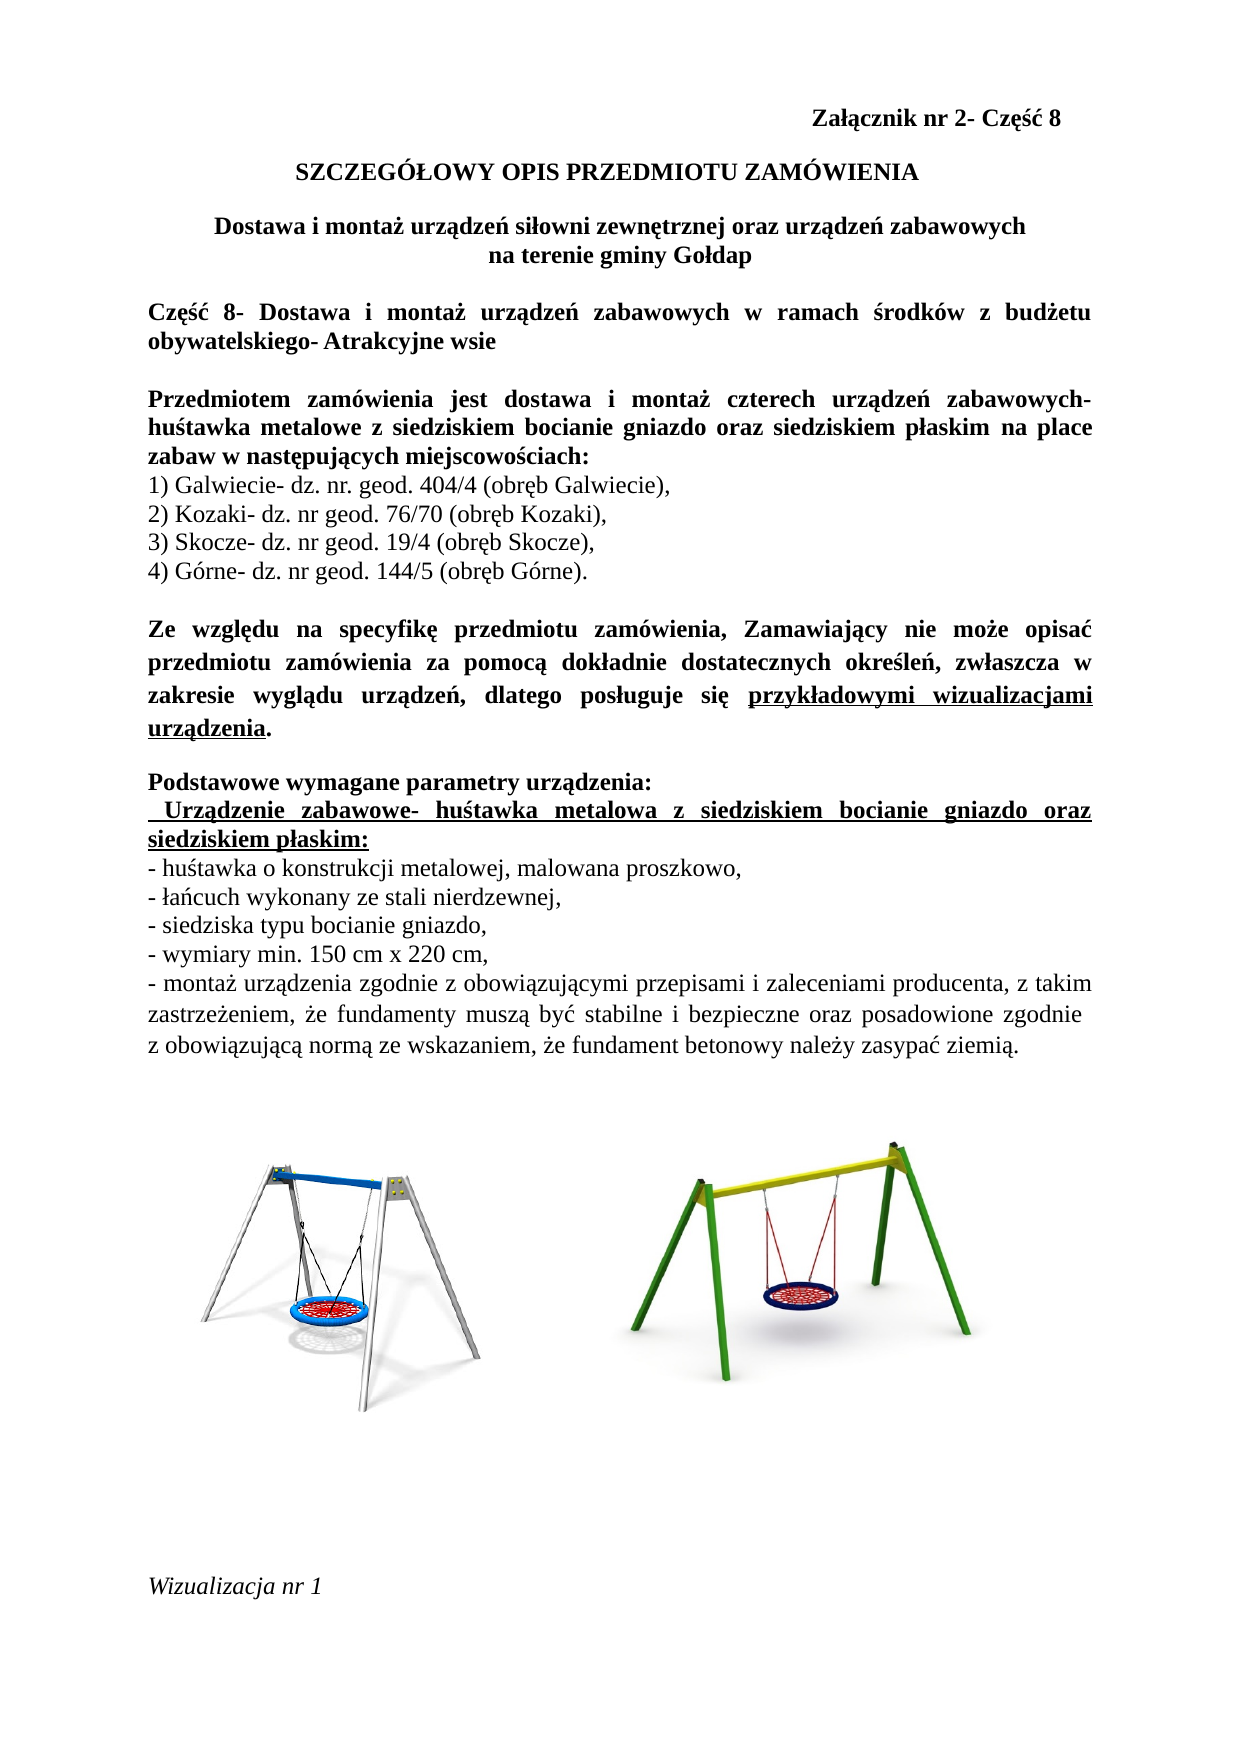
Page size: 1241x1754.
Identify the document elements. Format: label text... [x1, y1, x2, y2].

text Ze względu na specyfikę przedmiotu zamówienia, Zamawiający nie może opisać przedmiotu zamówienia za pomocą dokładnie dostatecznych określeń, zwłaszcza w zakresie wyglądu urządzeń, dlatego posługuje się przykładowymi wizualizacjami urządzenia. [148, 614, 1093, 741]
text Urządzenie zabawowe- huśtawka metalowa z siedziskiem bocianie gniazdo oraz siedziskiem płaskim: [148, 795, 1093, 853]
text - łańcuch wykonany ze stali nierdzewnej, [148, 882, 1093, 910]
text 1) Galwiecie- dz. nr. geod. 404/4 (obręb Galwiecie), [148, 470, 1093, 499]
text - montaż urządzenia zgodnie z obowiązującymi przepisami i zaleceniami producenta, z takim zastrzeżeniem, że fundamenty muszą być stabilne i bezpieczne oraz posadowione zgodnie z obowiązującą normą ze wskazaniem, że fundament betonowy należy zasypać ziemią. [148, 968, 1093, 1059]
text - wymiary min. 150 cm x 220 cm, [148, 939, 1093, 968]
text na terenie gminy Gołdap [148, 240, 1093, 269]
picture [147, 1116, 577, 1439]
picture [595, 1114, 1028, 1439]
text 3) Skocze- dz. nr geod. 19/4 (obręb Skocze), [148, 527, 1093, 556]
text Podstawowe wymagane parametry urządzenia: [148, 767, 1093, 795]
text Część 8- Dostawa i montaż urządzeń zabawowych w ramach środków z budżetu obywatelskiego- Atrakcyjne wsie [148, 297, 1093, 355]
text Załącznik nr 2- Część 8 [148, 103, 1093, 132]
text Przedmiotem zamówienia jest dostawa i montaż czterech urządzeń zabawowych- huśtawka metalowe z siedziskiem bocianie gniazdo oraz siedziskiem płaskim na place zabaw w następujących miejscowościach: [148, 384, 1093, 470]
text Wizualizacja nr 1 [148, 1571, 1093, 1600]
text 4) Górne- dz. nr geod. 144/5 (obręb Górne). [148, 556, 1093, 585]
text - siedziska typu bocianie gniazdo, [148, 910, 1093, 939]
text 2) Kozaki- dz. nr geod. 76/70 (obręb Kozaki), [148, 499, 1093, 527]
text SZCZEGÓŁOWY OPIS PRZEDMIOTU ZAMÓWIENIA [148, 157, 1093, 186]
text - huśtawka o konstrukcji metalowej, malowana proszkowo, [148, 853, 1093, 882]
text Dostawa i montaż urządzeń siłowni zewnętrznej oraz urządzeń zabawowych [148, 211, 1093, 240]
